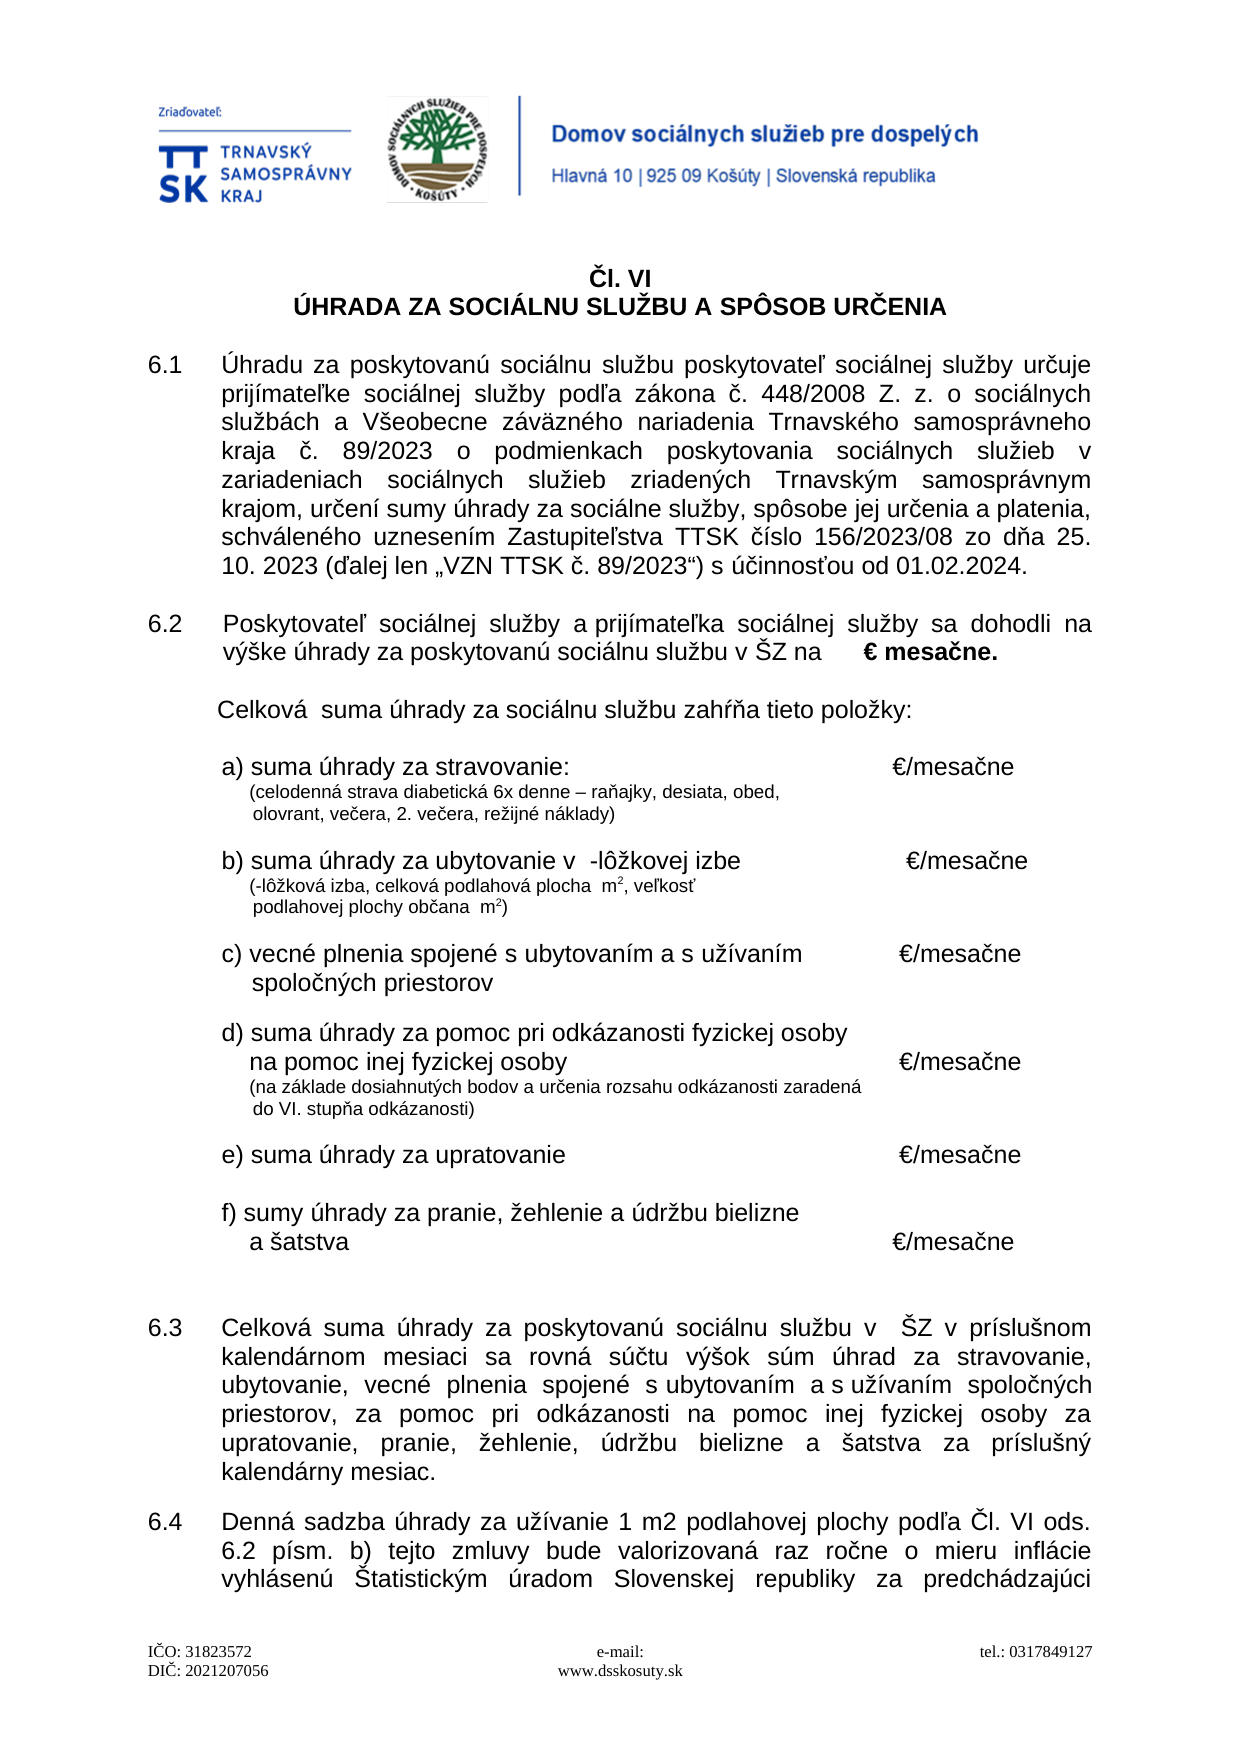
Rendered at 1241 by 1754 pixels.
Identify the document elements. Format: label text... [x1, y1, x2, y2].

text b) suma úhrady za ubytovanie v -lôžkovej izbe €/mesačne [148, 846, 1093, 874]
text olovrant, večera, 2. večera, režijné náklady) [148, 803, 1093, 824]
text 6.1 Úhradu za poskytovanú sociálnu službu poskytovateľ sociálnej služby určuje prijímateľke sociálnej služby podľa zákona č. 448/2008 Z. z. o sociálnych službách a Všeobecne záväzného nariadenia Trnavského samosprávneho kraja č. 89/2023 o podmienkach poskytovania sociálnych služieb v zariadeniach sociálnych služieb zriadených Trnavským samosprávnym krajom, určení sumy úhrady za sociálne služby, spôsobe jej určenia a platenia, schváleného uznesením Zastupiteľstva TTSK číslo 156/2023/08 zo dňa 25. 10. 2023 (ďalej len „VZN TTSK č. 89/2023“) s účinnosťou od 01.02.2024. [148, 350, 1093, 580]
text (na základe dosiahnutých bodov a určenia rozsahu odkázanosti zaradená [148, 1076, 1093, 1097]
text podlahovej plochy občana m2) [148, 896, 1093, 918]
text d) suma úhrady za pomoc pri odkázanosti fyzickej osoby [148, 1018, 1093, 1047]
text na pomoc inej fyzickej osoby €/mesačne [148, 1047, 1093, 1076]
text f) sumy úhrady za pranie, žehlenie a údržbu bielizne [148, 1198, 1093, 1227]
text spoločných priestorov [148, 968, 1093, 997]
text ÚHRADA ZA SOCIÁLNU SLUŽBU A SPÔSOB URČENIA [148, 292, 1093, 321]
text c) vecné plnenia spojené s ubytovaním a s užívaním €/mesačne [148, 939, 1093, 968]
text (-lôžková izba, celková podlahová plocha m2, veľkosť [148, 874, 1093, 896]
text a šatstva €/mesačne [148, 1227, 1093, 1255]
text 6.3 Celková suma úhrady za poskytovanú sociálnu službu v ŠZ v príslušnom kalendárnom mesiaci sa rovná súčtu výšok súm úhrad za stravovanie, ubytovanie, vecné plnenia spojené s ubytovaním a s užívaním spoločných priestorov, za pomoc pri odkázanosti na pomoc inej fyzickej osoby za upratovanie, pranie, žehlenie, údržbu bielizne a šatstva za príslušný kalendárny mesiac. [148, 1313, 1093, 1485]
text e) suma úhrady za upratovanie €/mesačne [148, 1140, 1093, 1169]
text Čl. VI [148, 263, 1093, 292]
text do VI. stupňa odkázanosti) [148, 1097, 1093, 1119]
text 6.2 Poskytovateľ sociálnej služby a prijímateľka sociálnej služby sa dohodli na výške úhrady za poskytovanú sociálnu službu v ŠZ na € mesačne. [148, 608, 1093, 666]
picture [147, 73, 1093, 235]
text Celková suma úhrady za sociálnu službu zahŕňa tieto položky: [148, 695, 1093, 723]
text a) suma úhrady za stravovanie: €/mesačne [148, 752, 1093, 781]
text (celodenná strava diabetická 6x denne – raňajky, desiata, obed, [148, 781, 1093, 803]
